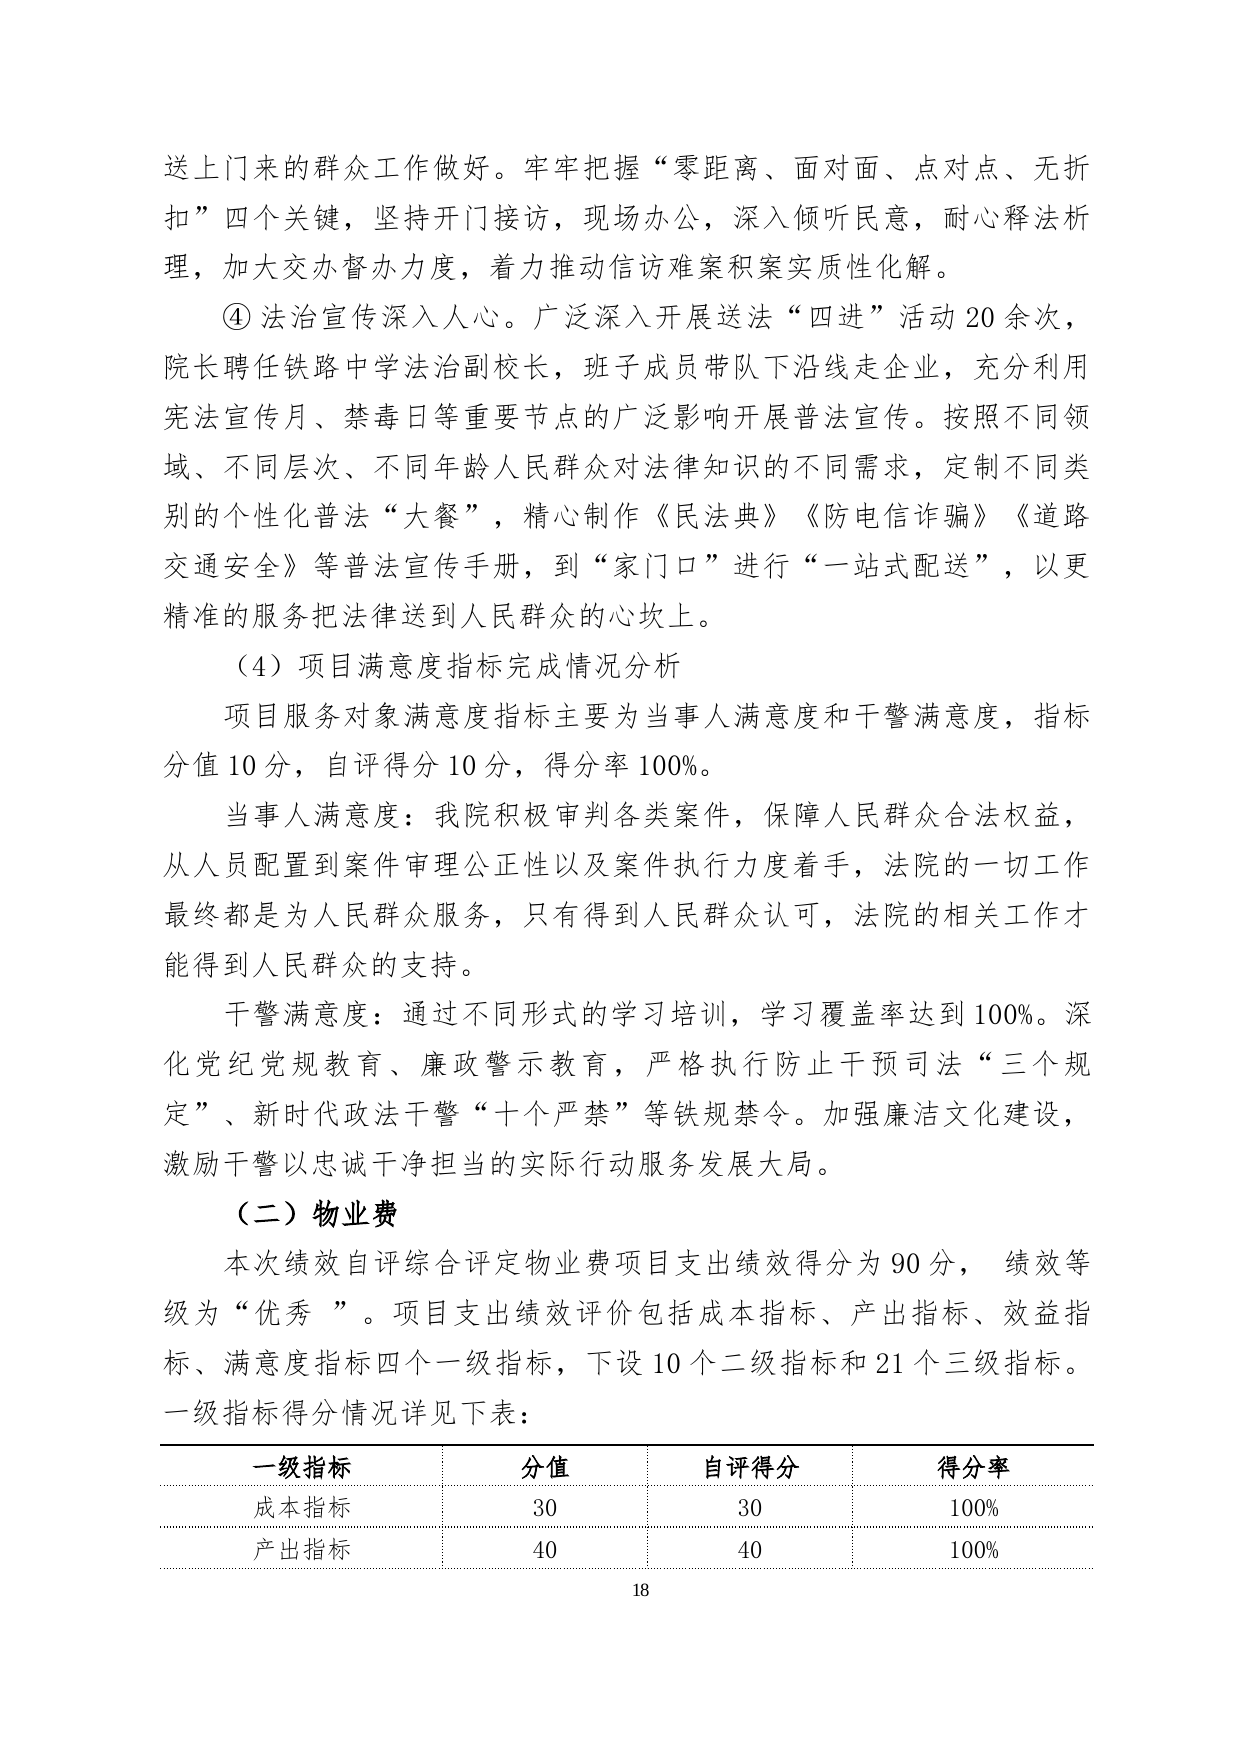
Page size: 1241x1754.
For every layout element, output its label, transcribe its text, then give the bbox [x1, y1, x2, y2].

table_header 分值 [443, 1446, 647, 1485]
list 项目服务对象满意度指标主要为当事人满意度和干警满意度，指标分值10分，自评得分10分，得分率100%。 [162, 697, 1092, 780]
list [162, 149, 1092, 282]
list （4）项目满意度指标完成情况分析 [162, 647, 1092, 680]
table_cell 成本指标 [160, 1485, 443, 1526]
table_cell 100% [853, 1485, 1094, 1526]
table_header 一级指标 [160, 1446, 443, 1485]
table_header 自评得分 [647, 1446, 853, 1485]
table_cell 产出指标 [160, 1526, 443, 1568]
list （二）物业费 [162, 1195, 1092, 1228]
list 当事人满意度：我院积极审判各类案件，保障人民群众合法权益，从人员配置到案件审理公正性以及案件执行力度着手，法院的一切工作最终都是为人民群众服务，只有得到人民群众认可，法院的相关工作才能得到人民群众的支持。 [162, 796, 1092, 979]
table_header 得分率 [853, 1446, 1094, 1485]
list 本次绩效自评综合评定物业费项目支出绩效得分为90分， 绩效等级为“优秀 ”。项目支出绩效评价包括成本指标、产出指标、效益指标、满意度指标四个一级指标，下设10个二级指标和21个三级指标。一级指标得分情况详见下表： [162, 1244, 1092, 1427]
table_cell 30 [647, 1485, 853, 1526]
table_cell 30 [443, 1485, 647, 1526]
table_cell 40 [647, 1526, 853, 1568]
list 干警满意度：通过不同形式的学习培训，学习覆盖率达到100%。深化党纪党规教育、廉政警示教育，严格执行防止干预司法“三个规定”、新时代政法干警“十个严禁”等铁规禁令。加强廉洁文化建设，激励干警以忠诚干净担当的实际行动服务发展大局。 [162, 996, 1092, 1178]
list ④法治宣传深入人心。广泛深入开展送法“四进”活动20余次，院长聘任铁路中学法治副校长，班子成员带队下沿线走企业，充分利用宪法宣传月、禁毒日等重要节点的广泛影响开展普法宣传。按照不同领域、不同层次、不同年龄人民群众对法律知识的不同需求，定制不同类别的个性化普法“大餐”，精心制作《民法典》《防电信诈骗》《道路交通安全》等普法宣传手册，到“家门口”进行“一站式配送”，以更精准的服务把法律送到人民群众的心坎上。 [162, 298, 1092, 630]
table_cell 40 [443, 1526, 647, 1568]
table_cell 100% [853, 1526, 1094, 1568]
